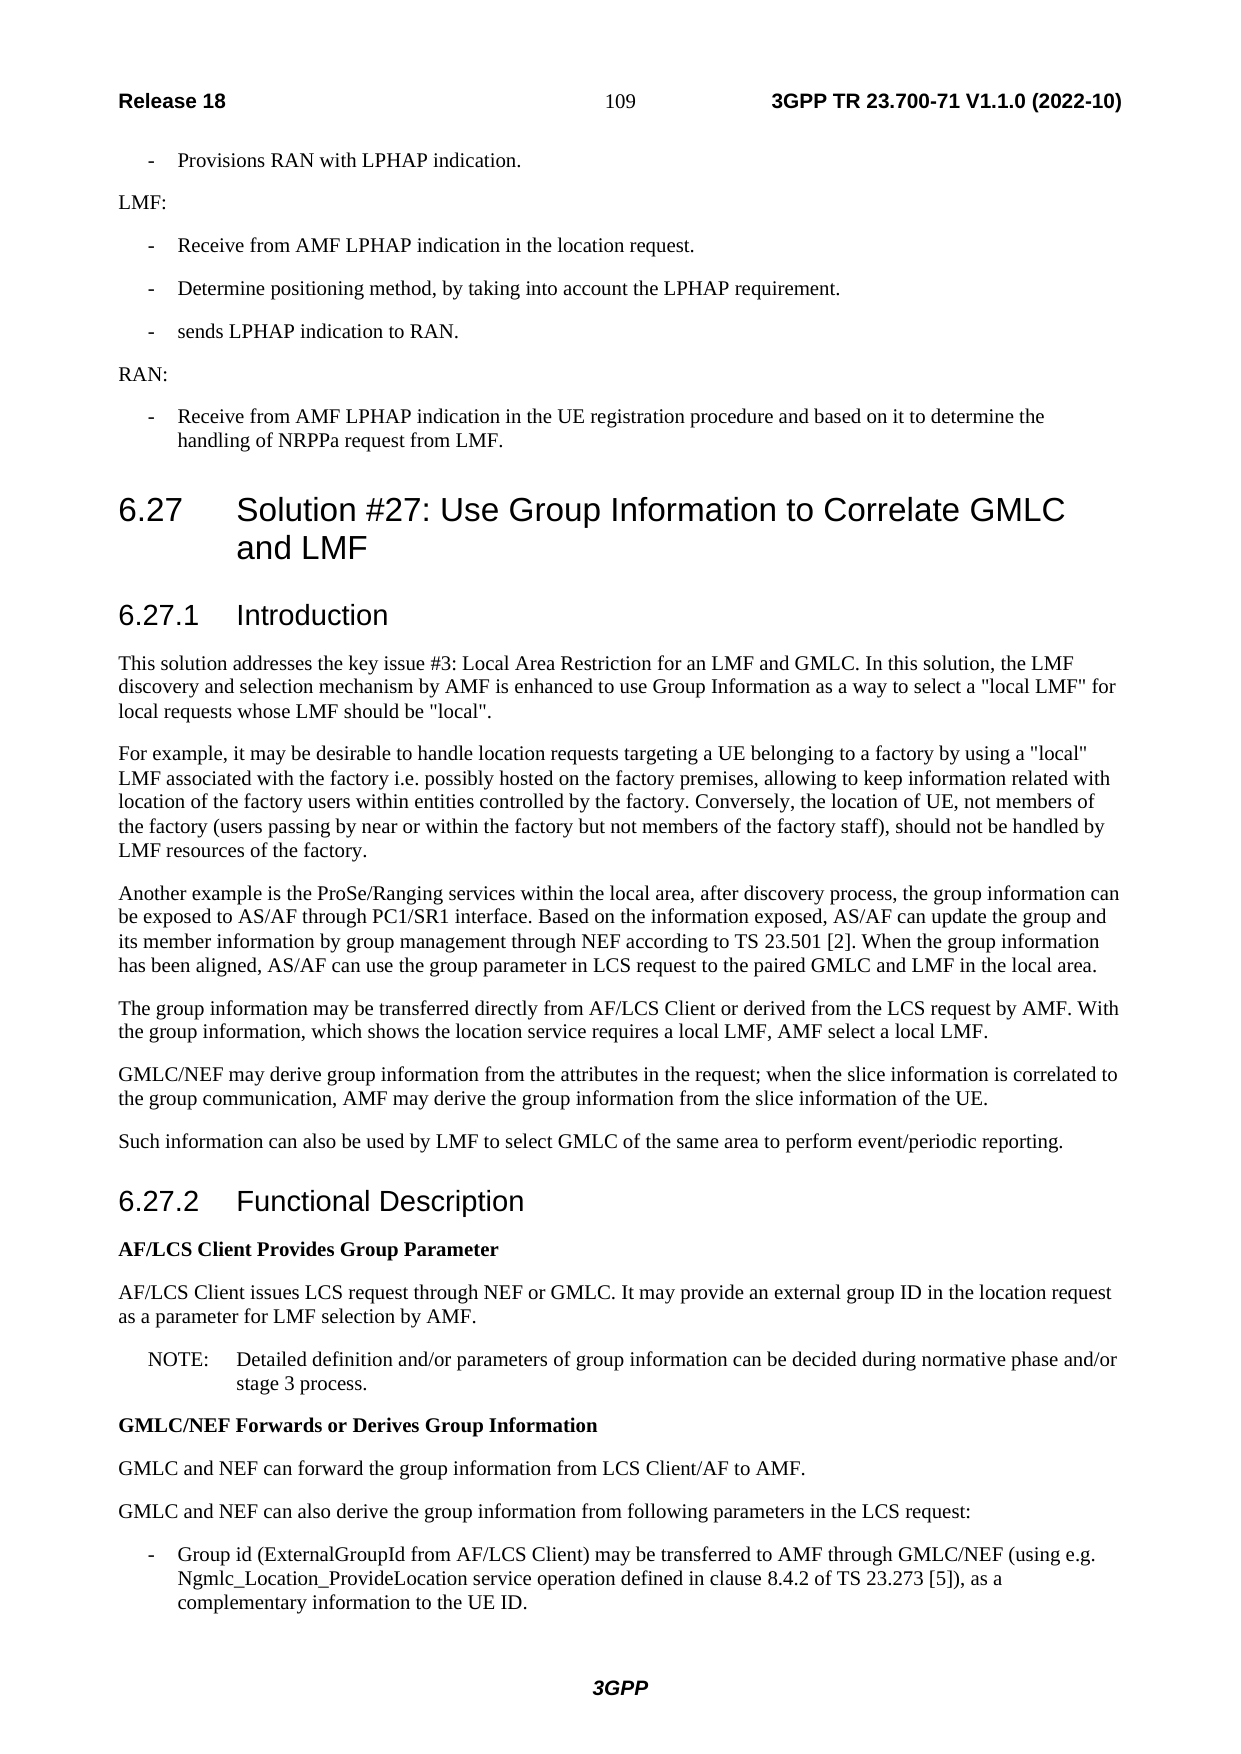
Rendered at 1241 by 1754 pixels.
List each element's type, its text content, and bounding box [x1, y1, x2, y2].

text Another example is the ProSe/Ranging services within the local area, after discovery process, the group information can be exposed to AS/AF through PC1/SR1 interface. Based on the information exposed, AS/AF can update the group and its member information by group management through NEF according to TS 23.501 [2]. When the group information has been aligned, AS/AF can use the group parameter in LCS request to the paired GMLC and LMF in the local area. [118, 880, 1122, 977]
text - sends LPHAP indication to RAN. [148, 319, 1122, 343]
text - Provisions RAN with LPHAP indication. [148, 147, 1122, 172]
text AF/LCS Client Provides Group Parameter [118, 1237, 1122, 1261]
text GMLC/NEF Forwards or Derives Group Information [118, 1413, 1122, 1437]
text AF/LCS Client issues LCS request through NEF or GMLC. It may provide an external group ID in the location request as a parameter for LMF selection by AMF. [118, 1279, 1122, 1328]
text GMLC and NEF can also derive the group information from following parameters in the LCS request: [118, 1499, 1122, 1523]
text NOTE: Detailed definition and/or parameters of group information can be decided during normative phase and/or stage 3 process. [148, 1346, 1122, 1394]
text LMF: [118, 190, 1122, 214]
text The group information may be transferred directly from AF/LCS Client or derived from the LCS request by AMF. With the group information, which shows the location service requires a local LMF, AMF select a local LMF. [118, 995, 1122, 1043]
subtitle 6.27.2 Functional Description [118, 1184, 1122, 1218]
subtitle 6.27.1 Introduction [118, 598, 1122, 632]
text GMLC/NEF may derive group information from the attributes in the request; when the slice information is correlated to the group communication, AMF may derive the group information from the slice information of the UE. [118, 1062, 1122, 1110]
text - Group id (ExternalGroupId from AF/LCS Client) may be transferred to AMF through GMLC/NEF (using e.g. Ngmlc_Location_ProvideLocation service operation defined in clause 8.4.2 of TS 23.273 [5]), as a complementary information to the UE ID. [148, 1542, 1122, 1614]
text This solution addresses the key issue #3: Local Area Restriction for an LMF and GMLC. In this solution, the LMF discovery and selection mechanism by AMF is enhanced to use Group Information as a way to select a "local LMF" for local requests whose LMF should be "local". [118, 650, 1122, 723]
text - Receive from AMF LPHAP indication in the UE registration procedure and based on it to determine the handling of NRPPa request from LMF. [148, 404, 1122, 452]
text GMLC and NEF can forward the group information from LCS Client/AF to AMF. [118, 1456, 1122, 1480]
text - Receive from AMF LPHAP indication in the location request. [148, 233, 1122, 257]
text For example, it may be desirable to handle location requests targeting a UE belonging to a factory by using a "local" LMF associated with the factory i.e. possibly hosted on the factory premises, allowing to keep information related with location of the factory users within entities controlled by the factory. Conversely, the location of UE, not members of the factory (users passing by near or within the factory but not members of the factory staff), should not be handled by LMF resources of the factory. [118, 741, 1122, 862]
text RAN: [118, 362, 1122, 386]
text Such information can also be used by LMF to select GMLC of the same area to perform event/periodic reporting. [118, 1129, 1122, 1153]
subtitle 6.27 Solution #27: Use Group Information to Correlate GMLC and LMF [118, 490, 1122, 567]
text - Determine positioning method, by taking into account the LPHAP requirement. [148, 276, 1122, 300]
